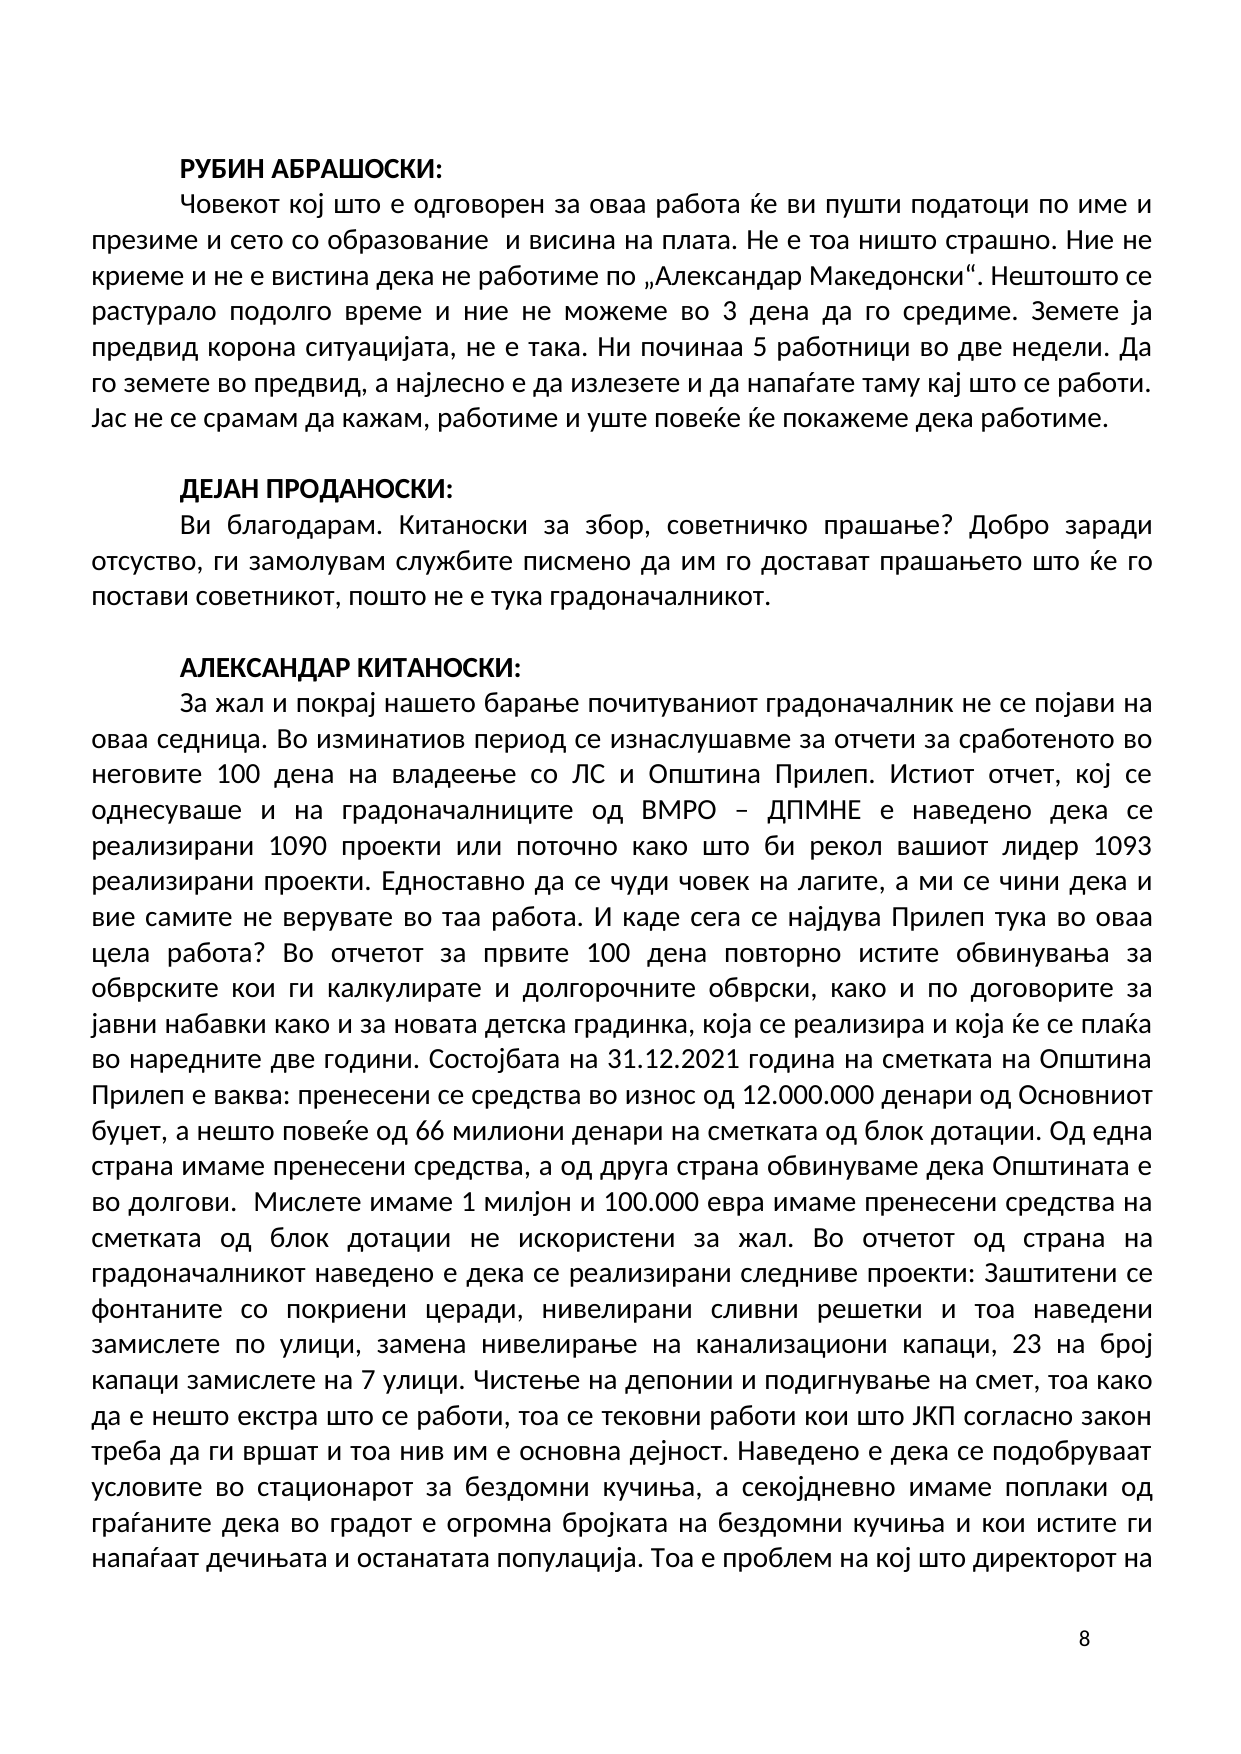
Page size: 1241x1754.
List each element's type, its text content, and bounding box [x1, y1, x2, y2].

text АЛЕКСАНДАР КИТАНОСКИ: [91, 649, 1154, 684]
list Човекот кој што е одговорен за оваа работа ќе ви пушти податоци по име и презиме и сето со образование и висина на плата. Не е тоа ништо страшно. Ние не криеме и не е вистина дека не работиме по „Александар Македонски“. Нештошто се растурало подолго време и ние не можеме во 3 дена да го средиме. Земете ја предвид корона ситуацијата, не е така. Ни починаа 5 работници во две недели. Да го земете во предвид, а најлесно е да излезете и да напаѓате таму кај што се работи. Јас не се срамам да кажам, работиме и уште повеќе ќе покажеме дека работиме. [91, 186, 1154, 435]
list Ви благодарам. Китаноски за збор, советничко прашање? Добро заради отсуство, ги замолувам службите писмено да им го достават прашањето што ќе го постави советникот, пошто не е тука градоначалникот. [91, 506, 1154, 613]
list РУБИН АБРАШОСКИ: [91, 150, 1154, 186]
list ДЕЈАН ПРОДАНОСКИ: [91, 471, 1154, 506]
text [91, 684, 1154, 1575]
